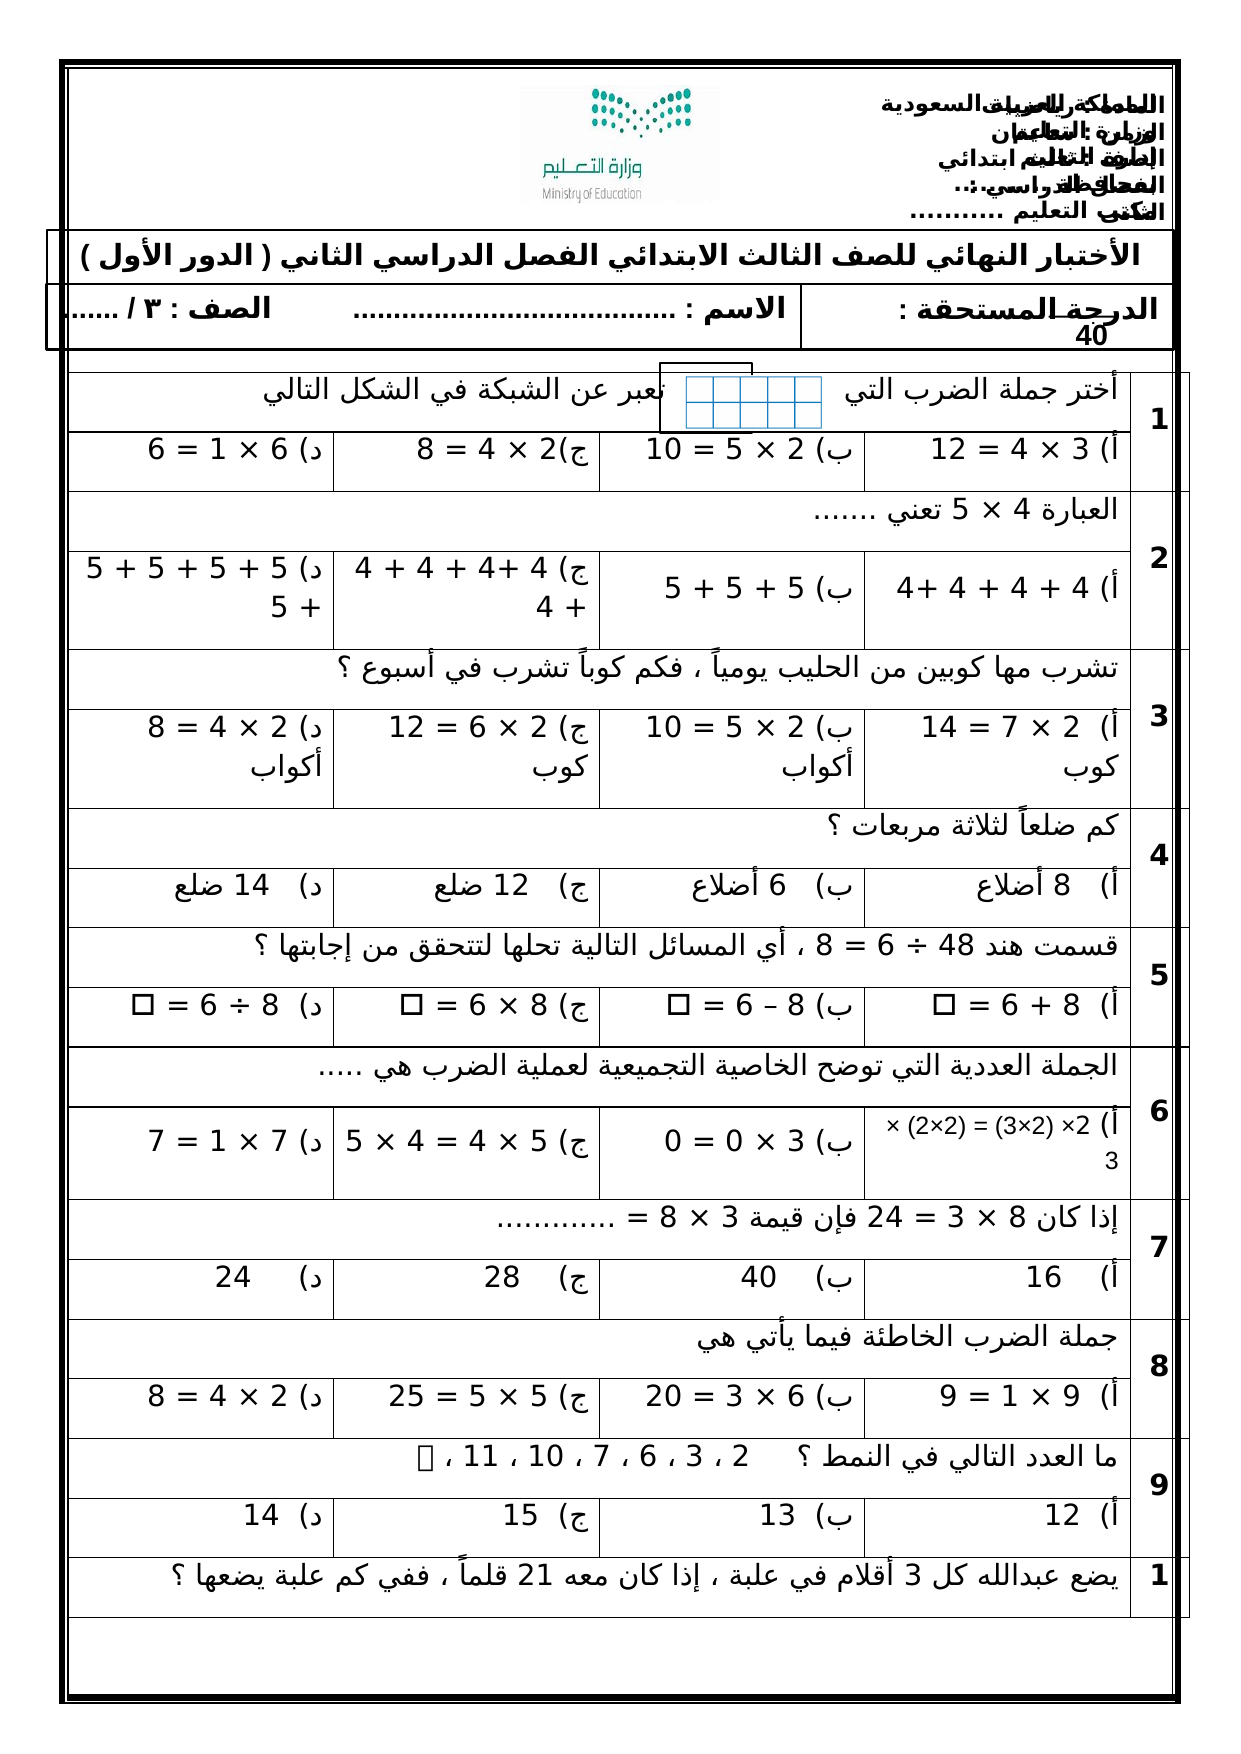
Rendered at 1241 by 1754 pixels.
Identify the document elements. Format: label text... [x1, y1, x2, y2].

table_cell إذا كان 8 × 3 = 24 فإن قيمة 3 × 8 = ............. [69, 1200, 1130, 1259]
table_cell أ) 4 + 4 + 4 +4 [865, 552, 1130, 649]
table_cell 6 [1131, 1048, 1172, 1199]
table_cell أ) 2 × 7 = 14 كوب [865, 710, 1130, 808]
table_cell أ) 8 أضلاع [865, 869, 1130, 927]
table_cell ج) 8 × 6 = [334, 988, 599, 1046]
table_cell 5 [1131, 928, 1172, 1046]
table_cell ج) 12 ضلع [334, 869, 599, 927]
table_cell د) 7 × 1 = 7 [69, 1108, 333, 1199]
table_cell أ) 8 + 6 = [865, 988, 1130, 1046]
table_cell ب) 8 – 6 = [600, 988, 864, 1046]
table_cell ج) 5 × 4 = 4 × 5 [334, 1108, 599, 1199]
table_cell 10 [1131, 1558, 1172, 1617]
table_cell يضع عبدالله كل 3 أقلام في علبة ، إذا كان معه 21 قلماً ، ففي كم علبة يضعها ؟ [69, 1558, 1130, 1617]
table_cell أ) 2× (2×3) = (2×2) ×3 [865, 1108, 1130, 1199]
table_cell د) 6 × 1 = 6 [69, 433, 333, 491]
table_cell ب) 2 × 5 = 10 أكواب [600, 710, 864, 808]
table_cell 8 [1131, 1320, 1172, 1438]
table_cell ج) 4 +4 + 4 + 4 + 4 [334, 552, 599, 649]
table_cell ج) 2 × 6 = 12 كوب [334, 710, 599, 808]
picture [519, 85, 721, 204]
table_cell ج) 15 [334, 1499, 599, 1557]
table_cell أ) 12 [865, 1499, 1130, 1557]
table_cell ما العدد التالي في النمط ؟ 2 ، 3 ، 6 ، 7 ، 10 ، 11 ، [69, 1439, 1130, 1498]
table_cell ج)2 × 4 = 8 [334, 433, 599, 491]
table_cell 9 [1131, 1439, 1172, 1557]
table_cell ب) 40 [600, 1260, 864, 1318]
table_cell أ) 3 × 4 = 12 [865, 433, 1130, 491]
table_cell ب) 5 + 5 + 5 [600, 552, 864, 649]
table_cell أ) 16 [865, 1260, 1130, 1318]
table_cell د) 14 [69, 1499, 333, 1557]
table_cell 4 [1131, 809, 1172, 927]
table_cell ب) 2 × 5 = 10 [600, 433, 864, 491]
table_header 1 [1131, 373, 1172, 491]
table_header أختر جملة الضرب التي تعبر عن الشبكة في الشكل التالي [661, 373, 751, 431]
table_cell د) 2 × 4 = 8 [69, 1379, 333, 1438]
table_cell 2 [1131, 492, 1172, 649]
table_cell كم ضلعاً لثلاثة مربعات ؟ [69, 809, 1130, 867]
table_cell ب) 13 [600, 1499, 864, 1557]
table_cell ج) 28 [334, 1260, 599, 1318]
table_cell د) 2 × 4 = 8 أكواب [69, 710, 333, 808]
table_cell أ) 9 × 1 = 9 [865, 1379, 1130, 1438]
table_cell العبارة 4 × 5 تعني ....... [69, 492, 1130, 551]
table_cell تشرب مها كوبين من الحليب يومياً ، فكم كوباً تشرب في أسبوع ؟ [69, 650, 1130, 709]
table_cell قسمت هند 48 ÷ 6 = 8 ، أي المسائل التالية تحلها لتتحقق من إجابتها ؟ [69, 928, 1130, 987]
table_cell ج) 5 × 5 = 25 [334, 1379, 599, 1438]
table_cell د) 24 [69, 1260, 333, 1318]
table_cell د) 5 + 5 + 5 + 5 + 5 [69, 552, 333, 649]
table_cell 7 [1131, 1200, 1172, 1318]
table_cell 3 [1131, 650, 1172, 808]
table_cell ب) 3 × 0 = 0 [600, 1108, 864, 1199]
table_cell جملة الضرب الخاطئة فيما يأتي هي [69, 1320, 1130, 1378]
table_cell د) 8 ÷ 6 = [69, 988, 333, 1046]
table_cell ب) 6 × 3 = 20 [600, 1379, 864, 1438]
table_cell د) 14 ضلع [69, 869, 333, 927]
table_header أختر جملة الضرب التي تعبر عن الشبكة في الشكل التالي [753, 373, 1130, 431]
table_cell الجملة العددية التي توضح الخاصية التجميعية لعملية الضرب هي ..... [69, 1048, 1130, 1106]
table_header أختر جملة الضرب التي تعبر عن الشبكة في الشكل التالي [69, 373, 659, 431]
table_cell ب) 6 أضلاع [600, 869, 864, 927]
